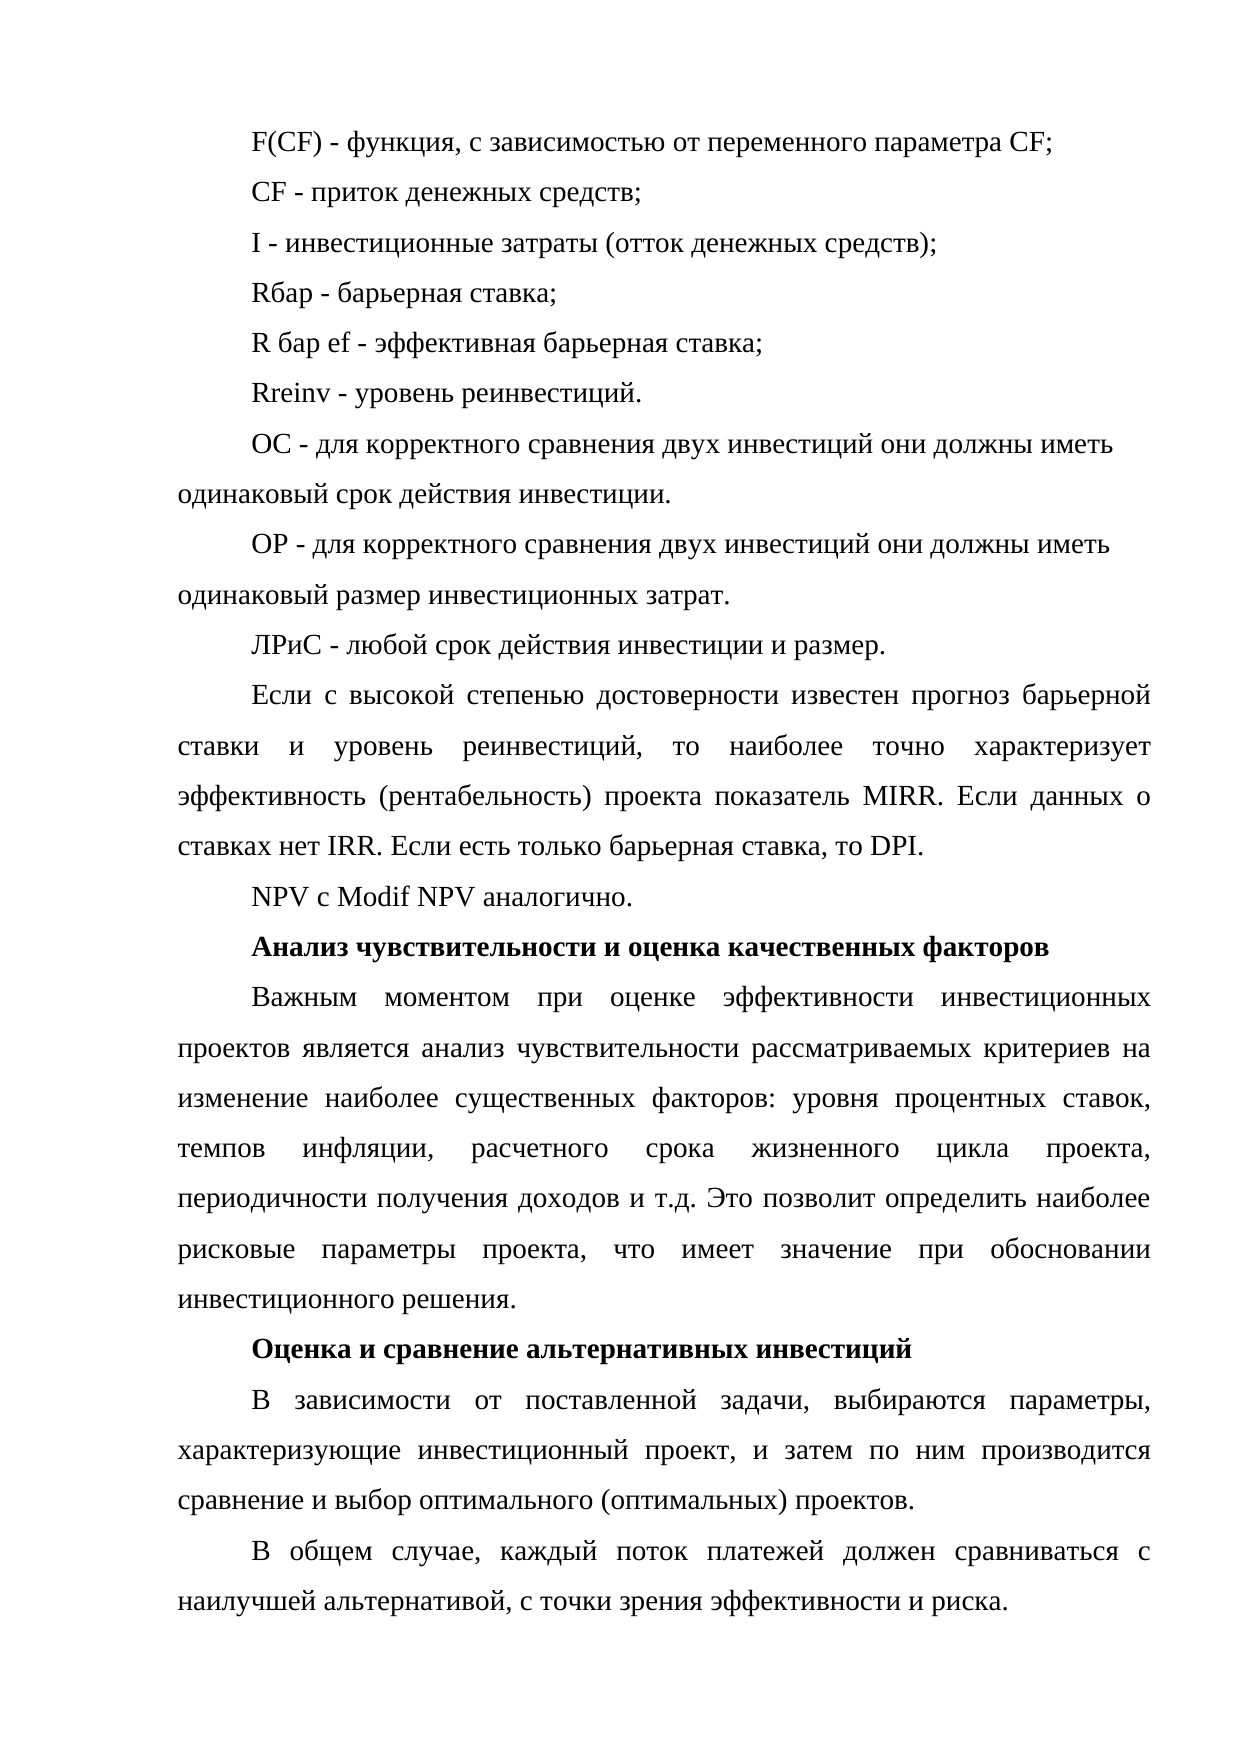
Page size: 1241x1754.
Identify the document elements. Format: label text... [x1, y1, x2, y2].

text ЛРиС - любой срок действия инвестиции и размер. [177, 627, 1152, 661]
text R бар ef - эффективная барьерная ставка; [177, 325, 1152, 359]
text Rreinv - уровень реинвестиций. [177, 376, 1152, 409]
text В общем случае, каждый поток платежей должен сравниваться с наилучшей альтернативой, с точки зрения эффективности и риска. [177, 1533, 1152, 1617]
text Оценка и сравнение альтернативных инвестиций [177, 1332, 1152, 1365]
text Важным моментом при оценке эффективности инвестиционных проектов является анализ чувствительности рассматриваемых критериев на изменение наиболее существенных факторов: уровня процентных ставок, темпов инфляции, расчетного срока жизненного цикла проекта, периодичности получения доходов и т.д. Это позволит определить наиболее рисковые параметры проекта, что имеет значение при обосновании инвестиционного решения. [177, 979, 1152, 1315]
text ОР - для корректного сравнения двух инвестиций они должны иметь одинаковый размер инвестиционных затрат. [177, 527, 1152, 610]
text Анализ чувствительности и оценка качественных факторов [177, 929, 1152, 963]
text F(CF) - функция, с зависимостью от переменного параметра CF; [177, 124, 1152, 158]
text В зависимости от поставленной задачи, выбираются параметры, характеризующие инвестиционный проект, и затем по ним производится сравнение и выбор оптимального (оптимальных) проектов. [177, 1382, 1152, 1516]
text I - инвестиционные затраты (отток денежных средств); [177, 225, 1152, 258]
text NPV c Modif NPV аналогично. [177, 879, 1152, 912]
text Rбар - барьерная ставка; [177, 275, 1152, 308]
text CF - приток денежных средств; [177, 174, 1152, 208]
text Если с высокой степенью достоверности известен прогноз барьерной ставки и уровень реинвестиций, то наиболее точно характеризует эффективность (рентабельность) проекта показатель MIRR. Если данных о ставках нет IRR. Если есть только барьерная ставка, то DPI. [177, 677, 1152, 862]
text ОС - для корректного сравнения двух инвестиций они должны иметь одинаковый срок действия инвестиции. [177, 426, 1152, 510]
